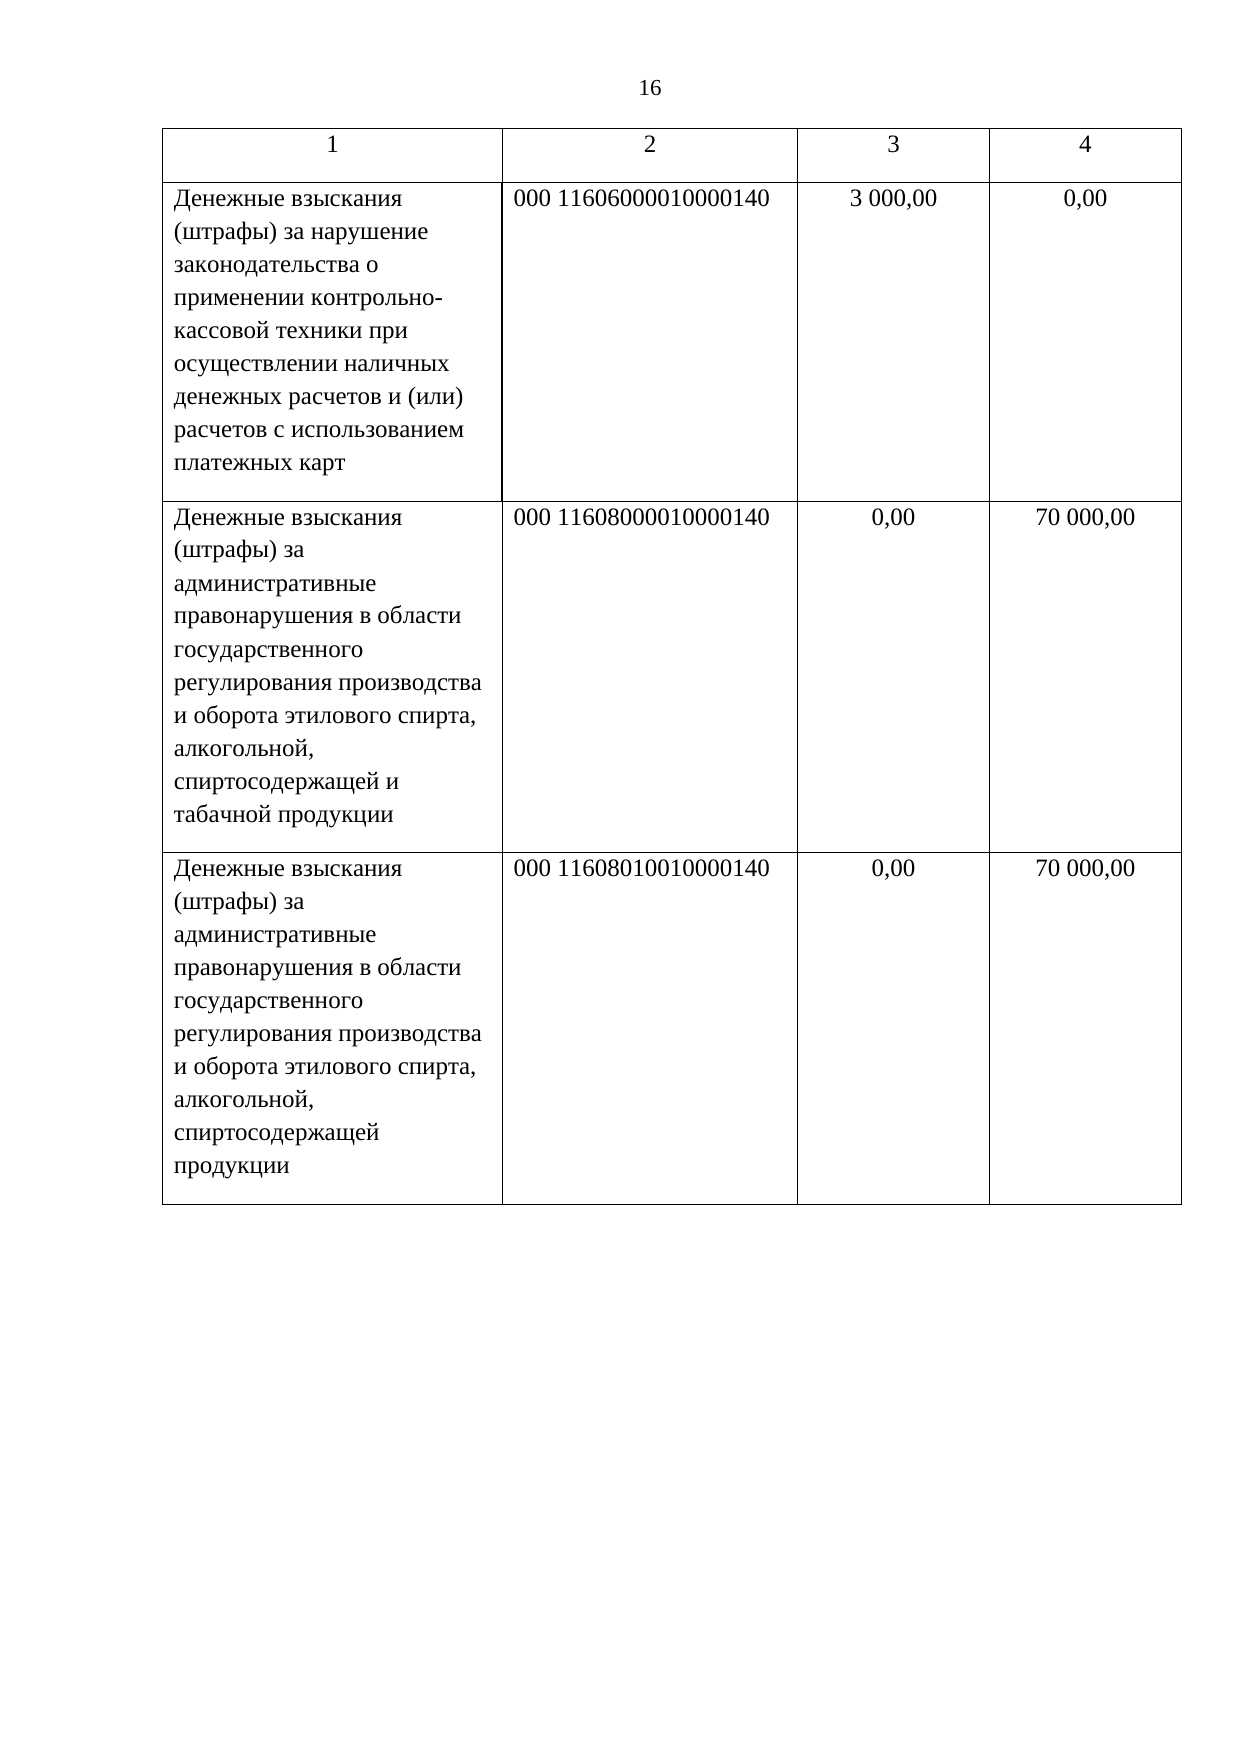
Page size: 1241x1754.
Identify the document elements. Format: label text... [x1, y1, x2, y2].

table_cell Денежные взыскания (штрафы) за нарушение законодательства о применении контрольно-кассовой техники при осуществлении наличных денежных расчетов и (или) расчетов с использованием платежных карт [163, 183, 501, 501]
table_header 4 [990, 129, 1181, 182]
table_header 2 [503, 129, 797, 182]
table_header 1 [163, 129, 502, 182]
table_cell Денежные взыскания (штрафы) за административные правонарушения в области государственного регулирования производства и оборота этилового спирта, алкогольной, спиртосодержащей и табачной продукции [163, 502, 502, 852]
table_header 3 [798, 129, 989, 182]
table_cell 0,00 [798, 502, 989, 852]
table_cell 000 11608000010000140 [503, 502, 797, 852]
table_cell 0,00 [798, 853, 989, 1204]
table_cell 3 000,00 [798, 183, 989, 501]
table_cell 70 000,00 [990, 853, 1181, 1204]
table_cell 0,00 [990, 183, 1181, 501]
table_cell Денежные взыскания (штрафы) за административные правонарушения в области государственного регулирования производства и оборота этилового спирта, алкогольной, спиртосодержащей продукции [163, 853, 502, 1204]
table_cell 70 000,00 [990, 502, 1181, 852]
table_cell 000 11606000010000140 [503, 183, 797, 501]
table_cell 000 11608010010000140 [503, 853, 797, 1204]
